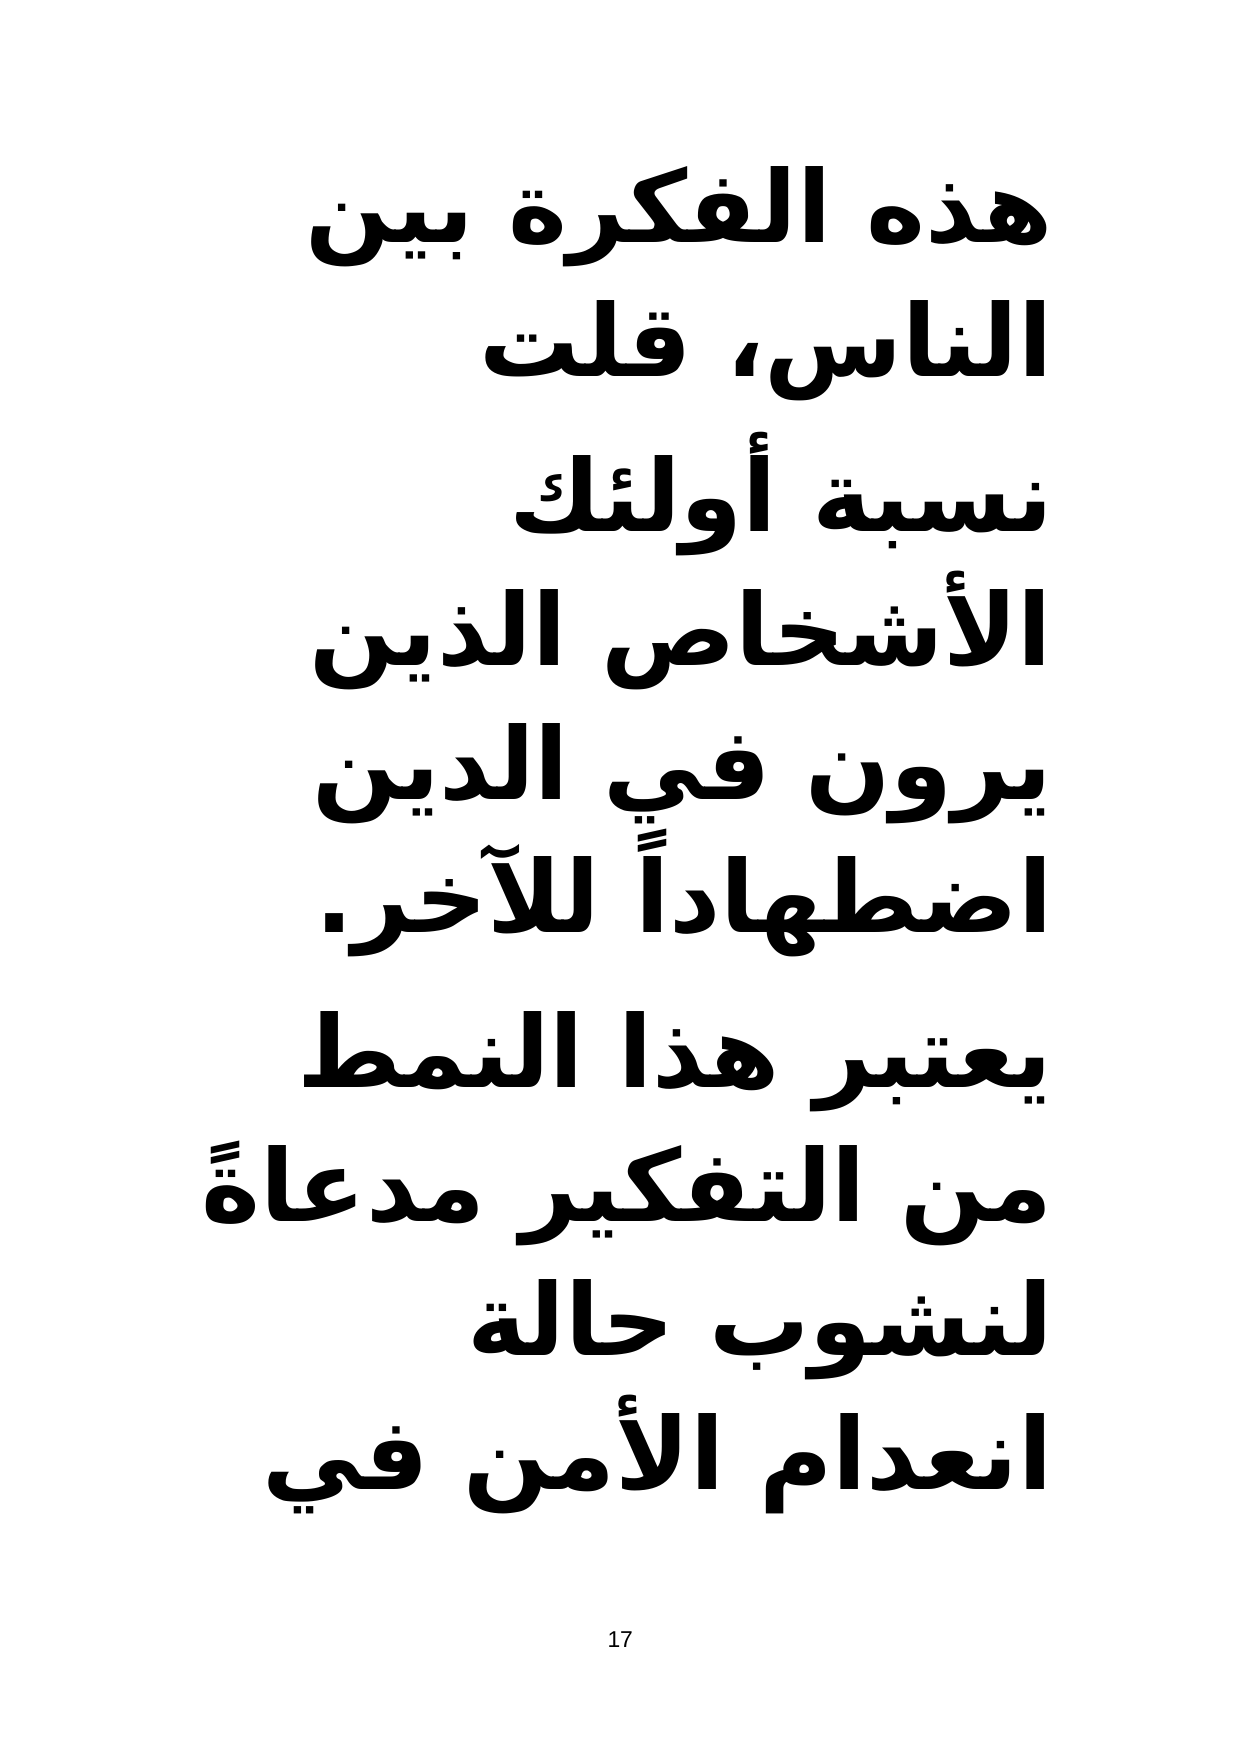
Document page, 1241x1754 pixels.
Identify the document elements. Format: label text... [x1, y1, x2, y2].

text نسبة أولئك الأشخاص الذين يرون في الدين اضطهاداً للآخر. [187, 438, 1053, 957]
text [187, 150, 1053, 400]
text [187, 995, 1053, 1513]
